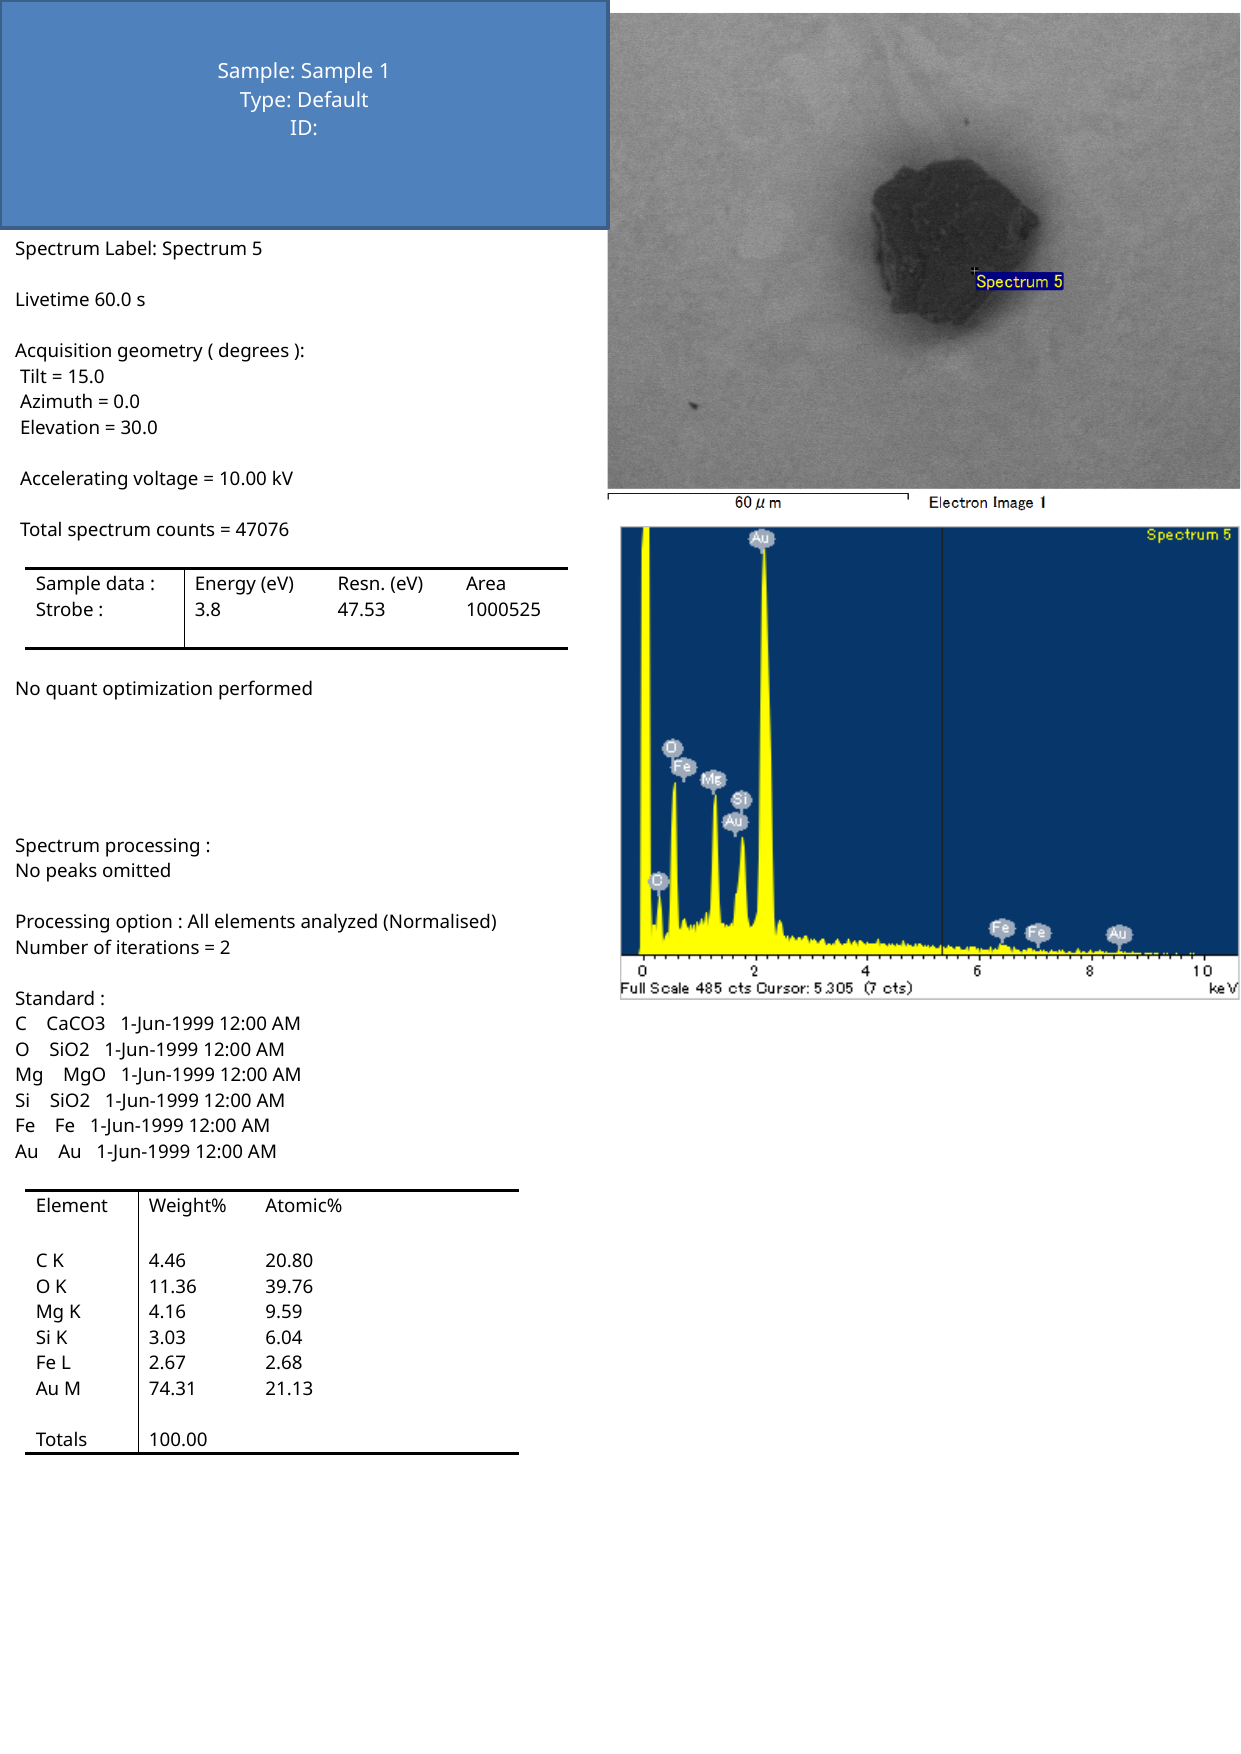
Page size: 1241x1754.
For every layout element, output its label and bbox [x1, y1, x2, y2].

picture [607, 0, 1241, 1000]
